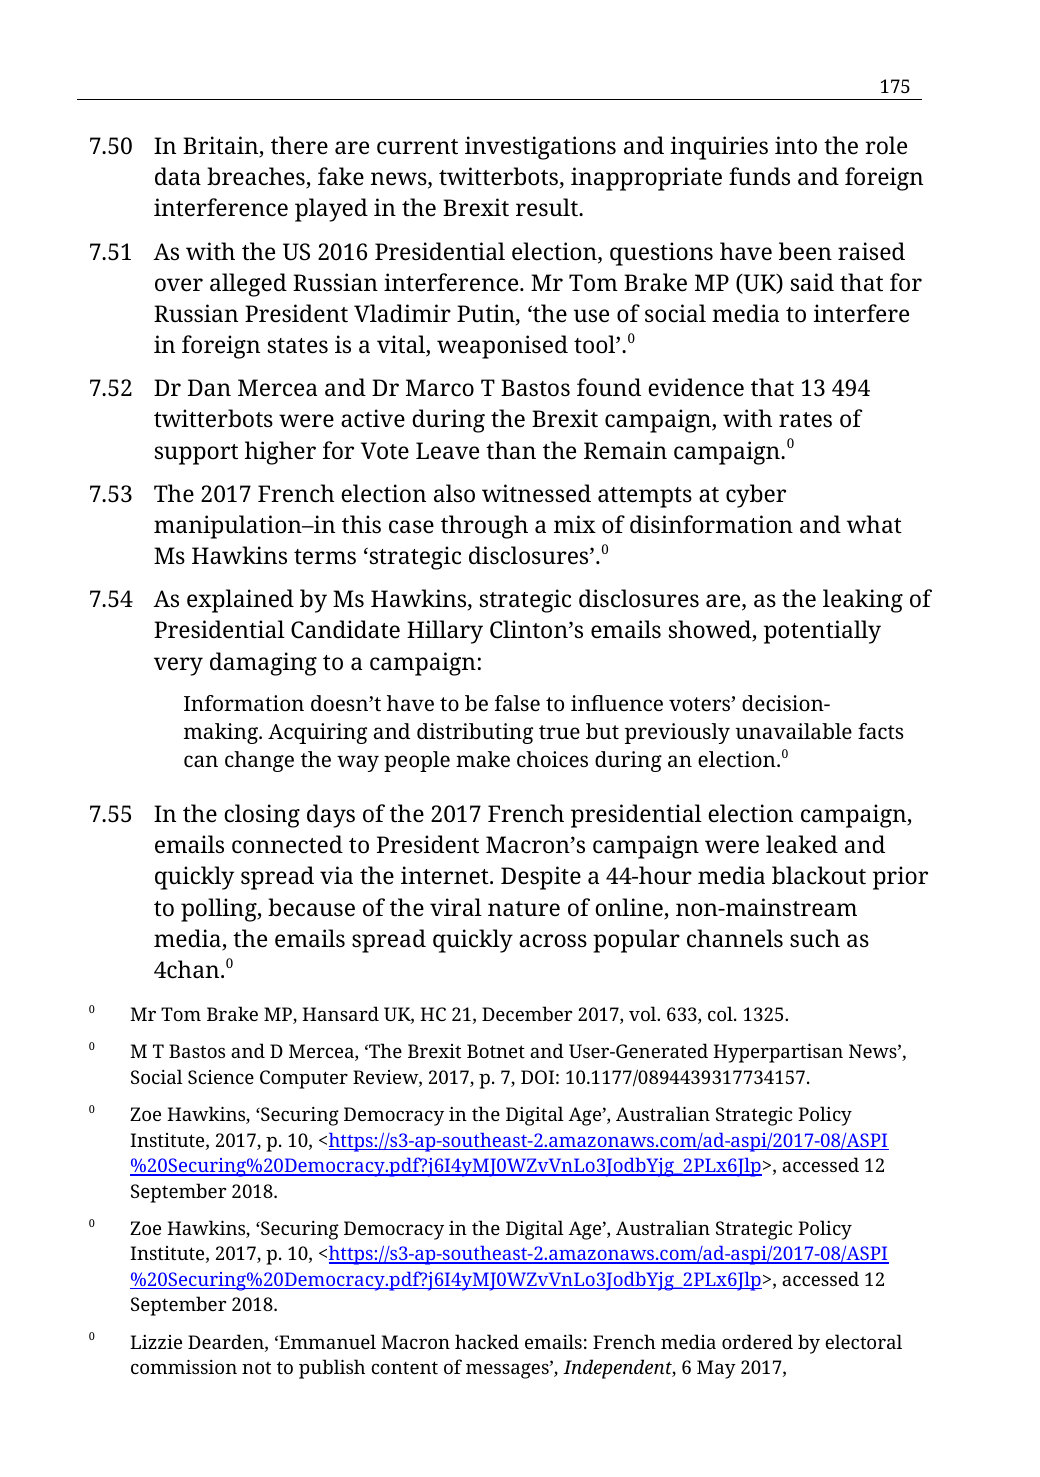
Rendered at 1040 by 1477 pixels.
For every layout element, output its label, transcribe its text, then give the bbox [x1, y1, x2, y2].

text 7.51 As with the US 2016 Presidential election, questions have been raised over alleged Russian interference. Mr Tom Brake MP (UK) said that for Russian President Vladimir Putin, ‘the use of social media to interfere in foreign states is a vital, weaponised tool’. [88, 235, 933, 360]
text 7.55 In the closing days of the 2017 French presidential election campaign, emails connected to President Macron’s campaign were leaked and quickly spread via the internet. Despite a 44-hour media blackout prior to polling, because of the viral nature of online, non-mainstream media, the emails spread quickly across popular channels such as 4chan. [88, 798, 933, 985]
text 7.54 As explained by Ms Hawkins, strategic disclosures are, as the leaking of Presidential Candidate Hillary Clinton’s emails showed, potentially very damaging to a campaign: [88, 583, 933, 677]
text Information doesn’t have to be false to influence voters’ decision-making. Acquiring and distributing true but previously unavailable facts can change the way people make choices during an election. [183, 689, 909, 774]
text 7.53 The 2017 French election also witnessed attempts at cyber manipulation–in this case through a mix of disinformation and what Ms Hawkins terms ‘strategic disclosures’. [88, 478, 933, 571]
text 7.50 In Britain, there are current investigations and inquiries into the role data breaches, fake news, twitterbots, inappropriate funds and foreign interference played in the Brexit result. [88, 130, 933, 224]
text 7.52 Dr Dan Mercea and Dr Marco T Bastos found evidence that 13 494 twitterbots were active during the Brexit campaign, with rates of support higher for Vote Leave than the Remain campaign. [88, 372, 933, 466]
